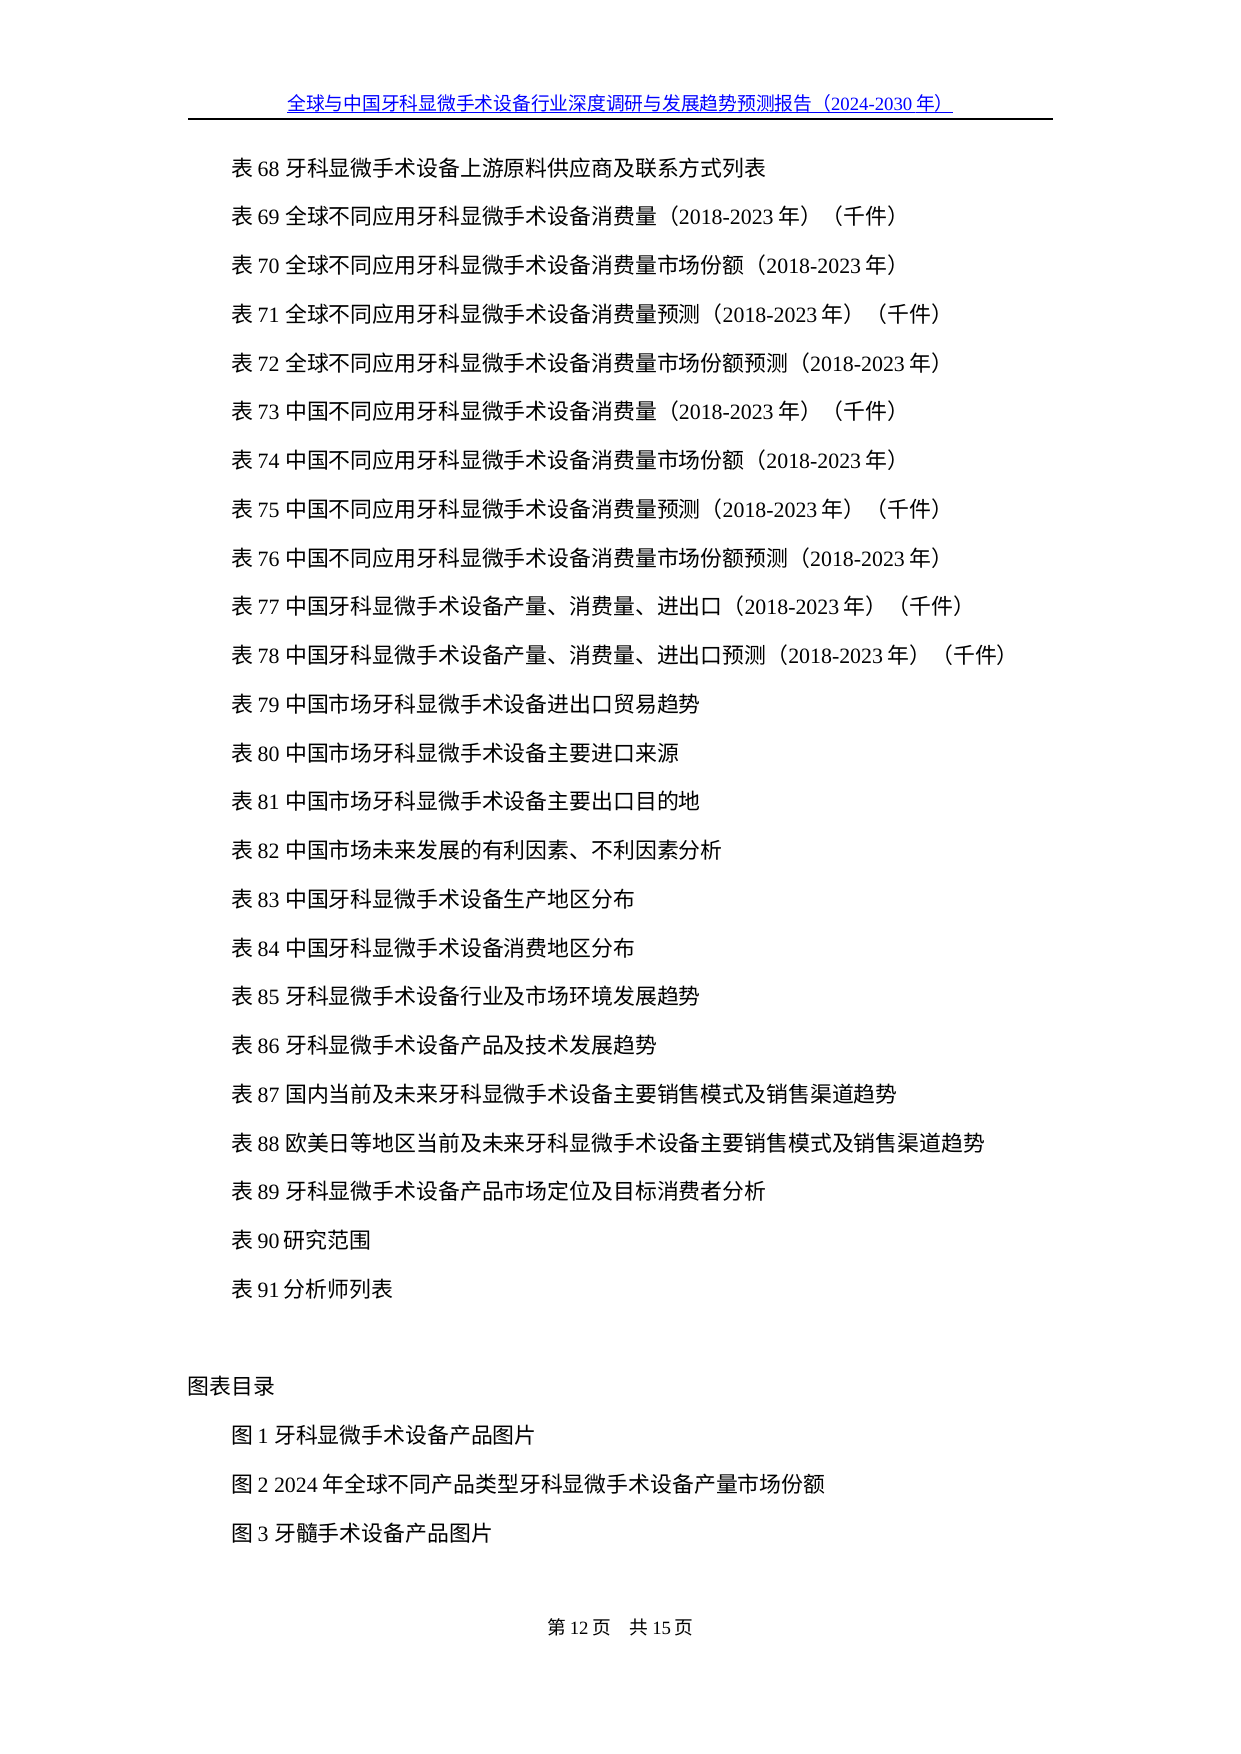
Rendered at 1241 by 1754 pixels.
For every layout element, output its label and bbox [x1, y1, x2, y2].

text [187, 150, 1053, 1548]
